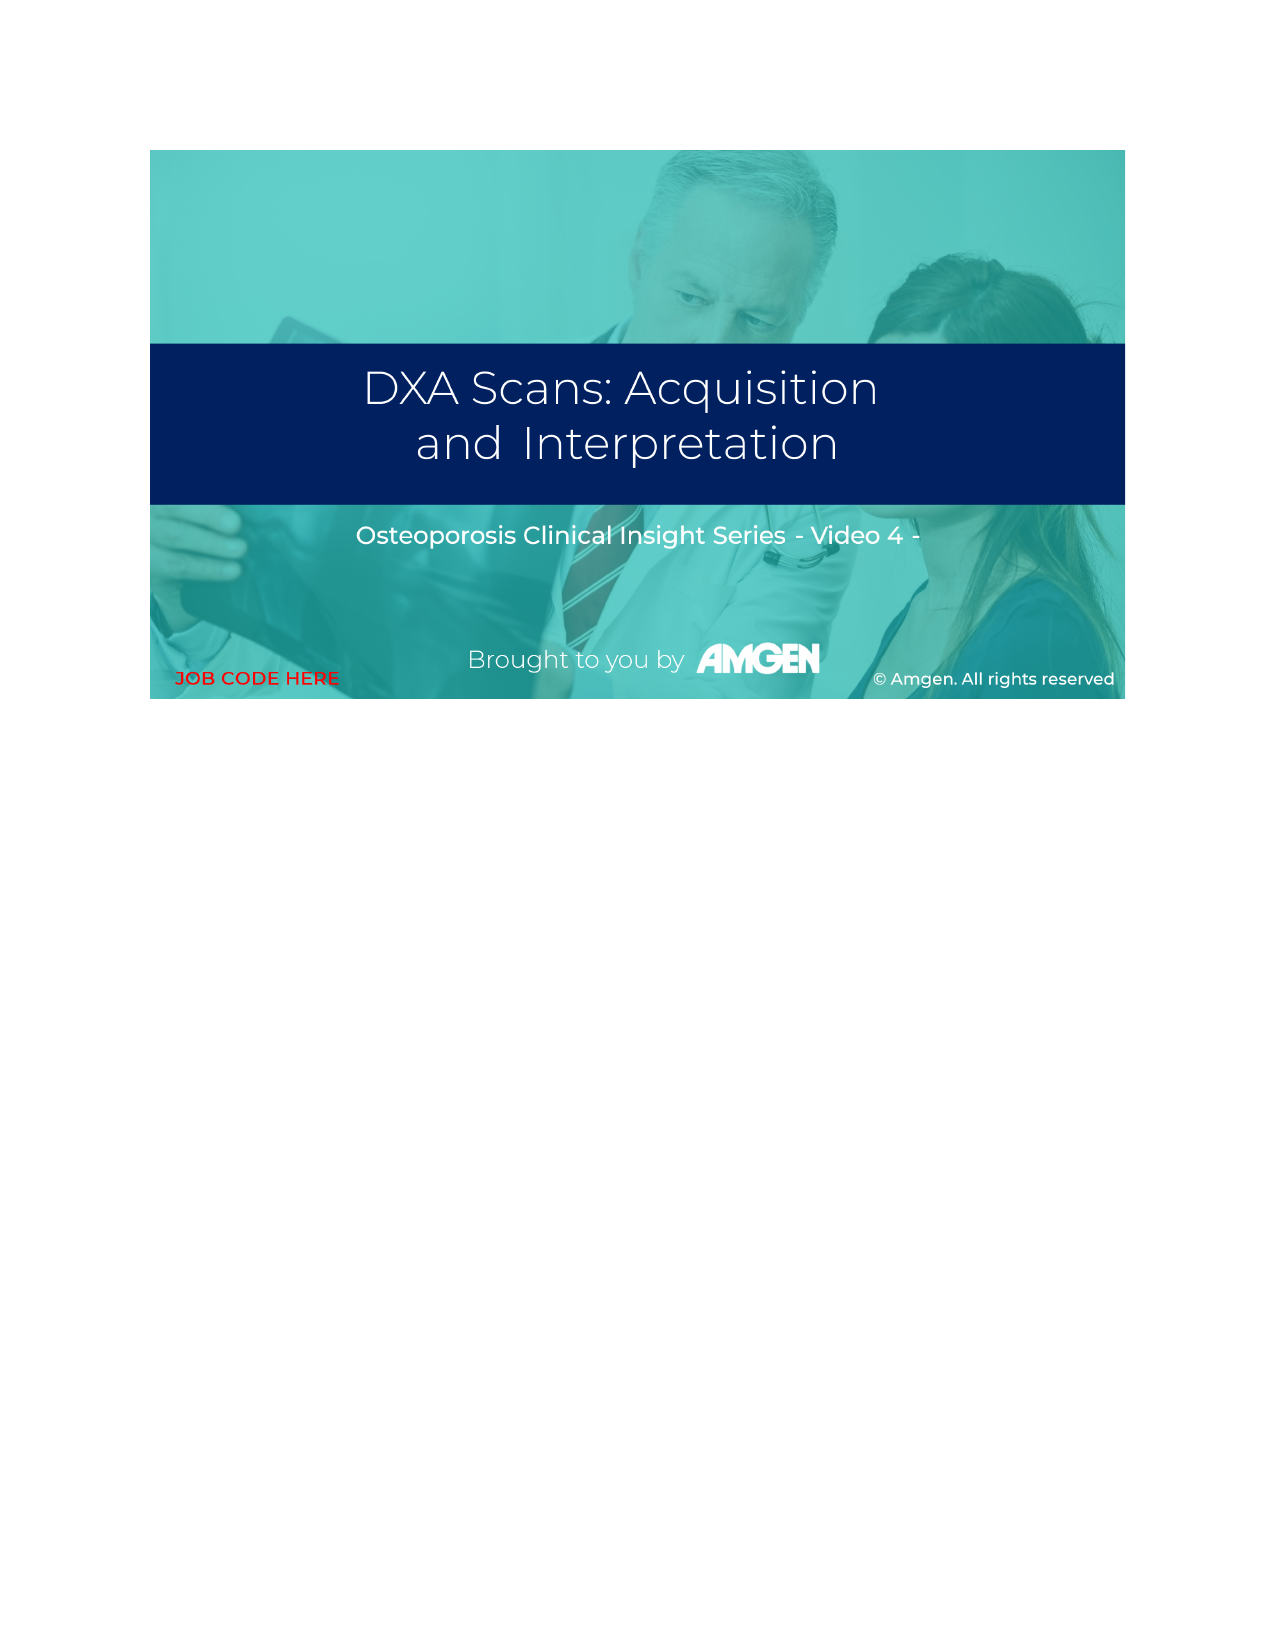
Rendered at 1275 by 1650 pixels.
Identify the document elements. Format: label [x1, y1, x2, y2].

picture [150, 150, 1125, 699]
